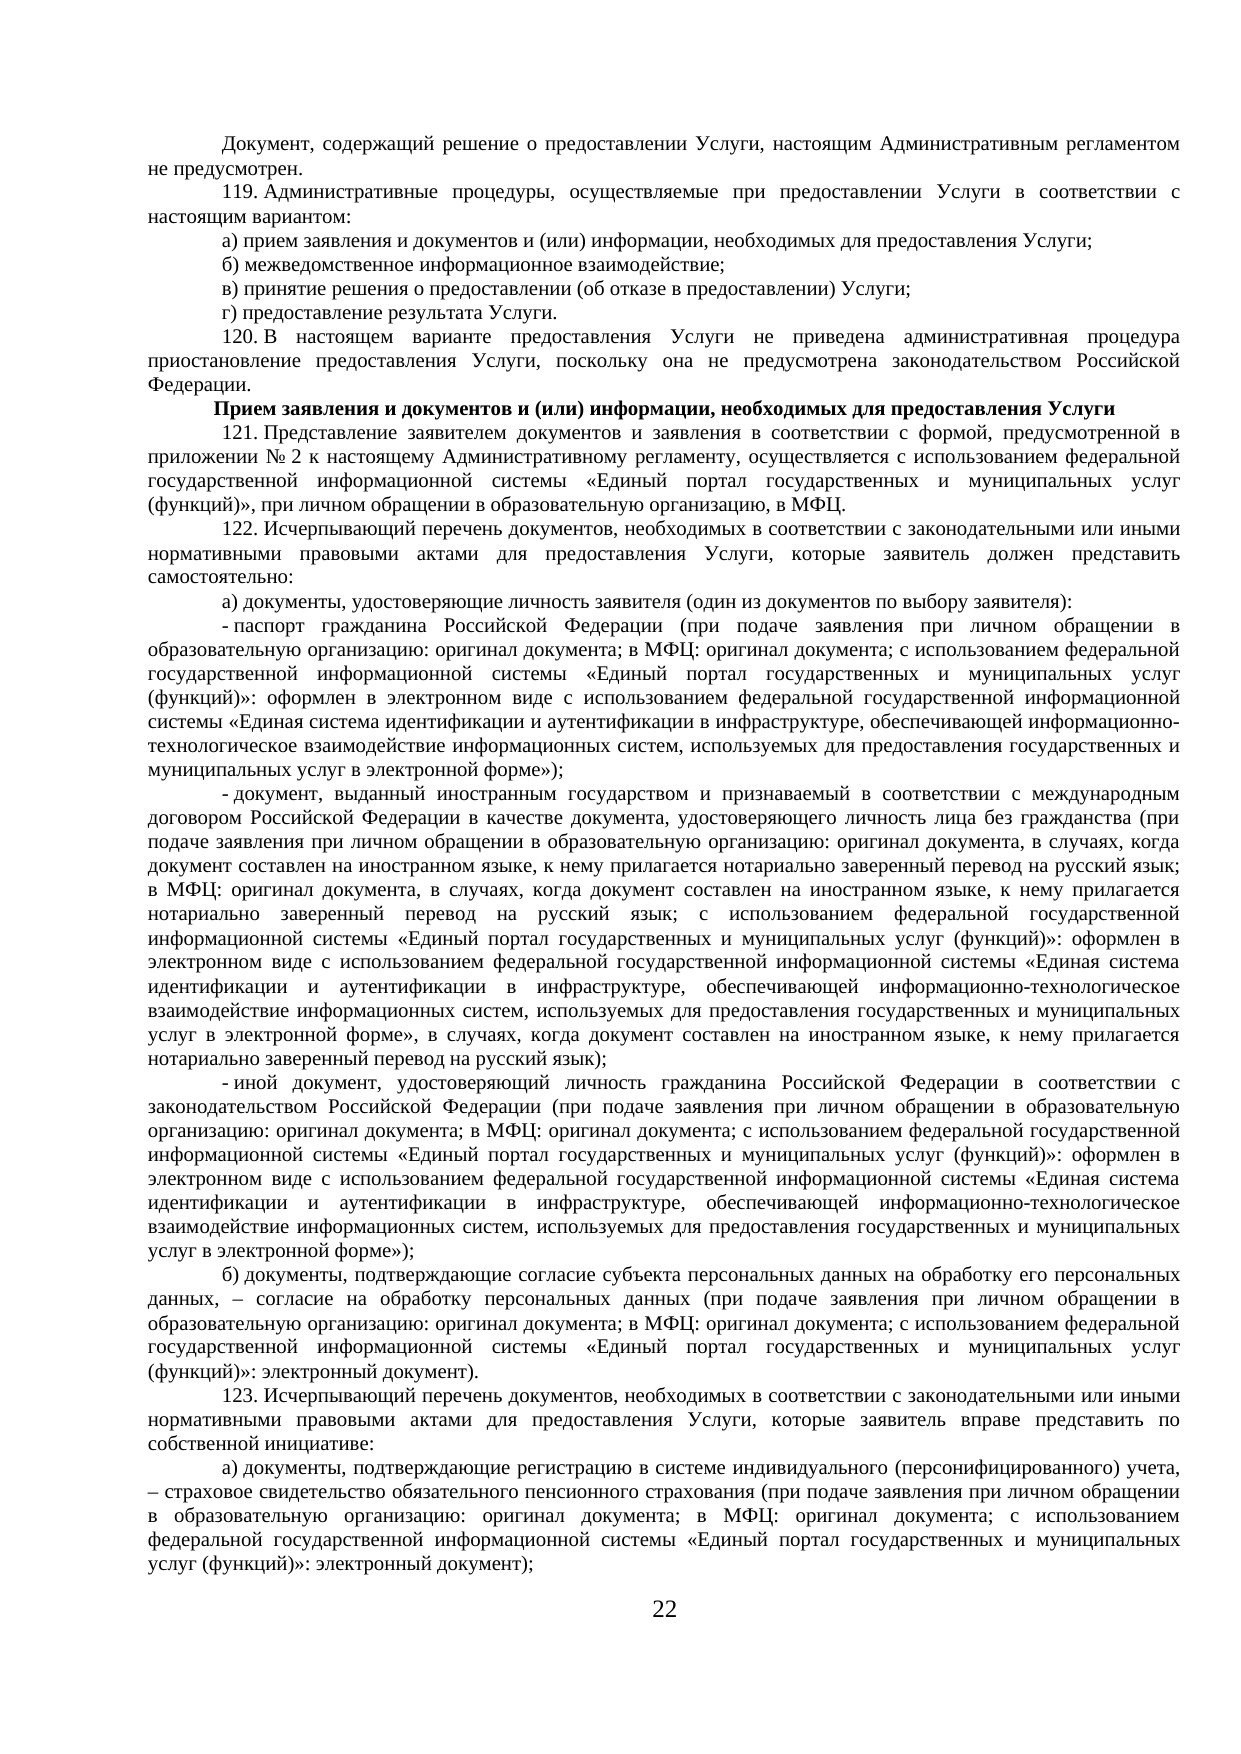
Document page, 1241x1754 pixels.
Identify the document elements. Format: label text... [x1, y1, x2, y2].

text Прием заявления и документов и (или) информации, необходимых для предоставления Услуги [148, 396, 1181, 420]
text а) прием заявления и документов и (или) информации, необходимых для предоставления Услуги; [148, 228, 1181, 252]
text в) принятие решения о предоставлении (об отказе в предоставлении) Услуги; [148, 276, 1181, 300]
text 119. Административные процедуры, осуществляемые при предоставлении Услуги в соответствии с настоящим вариантом: [148, 179, 1181, 228]
text 120. В настоящем варианте предоставления Услуги не приведена административная процедура приостановление предоставления Услуги, поскольку она не предусмотрена законодательством Российской Федерации. [148, 324, 1181, 396]
text - паспорт гражданина Российской Федерации (при подаче заявления при личном обращении в образовательную организацию: оригинал документа; в МФЦ: оригинал документа; с использованием федеральной государственной информационной системы «Единый портал государственных и муниципальных услуг (функций)»: оформлен в электронном виде с использованием федеральной государственной информационной системы «Единая система идентификации и аутентификации в инфраструктуре, обеспечивающей информационно-технологическое взаимодействие информационных систем, используемых для предоставления государственных и муниципальных услуг в электронной форме»); [148, 613, 1181, 781]
text б) документы, подтверждающие согласие субъекта персональных данных на обработку его персональных данных, – согласие на обработку персональных данных (при подаче заявления при личном обращении в образовательную организацию: оригинал документа; в МФЦ: оригинал документа; с использованием федеральной государственной информационной системы «Единый портал государственных и муниципальных услуг (функций)»: электронный документ). [148, 1262, 1181, 1383]
text - иной документ, удостоверяющий личность гражданина Российской Федерации в соответствии с законодательством Российской Федерации (при подаче заявления при личном обращении в образовательную организацию: оригинал документа; в МФЦ: оригинал документа; с использованием федеральной государственной информационной системы «Единый портал государственных и муниципальных услуг (функций)»: оформлен в электронном виде с использованием федеральной государственной информационной системы «Единая система идентификации и аутентификации в инфраструктуре, обеспечивающей информационно-технологическое взаимодействие информационных систем, используемых для предоставления государственных и муниципальных услуг в электронной форме»); [148, 1070, 1181, 1262]
text 121. Представление заявителем документов и заявления в соответствии с формой, предусмотренной в приложении № 2 к настоящему Административному регламенту, осуществляется с использованием федеральной государственной информационной системы «Единый портал государственных и муниципальных услуг (функций)», при личном обращении в образовательную организацию, в МФЦ. [148, 420, 1181, 516]
text а) документы, подтверждающие регистрацию в системе индивидуального (персонифицированного) учета, – страховое свидетельство обязательного пенсионного страхования (при подаче заявления при личном обращении в образовательную организацию: оригинал документа; в МФЦ: оригинал документа; с использованием федеральной государственной информационной системы «Единый портал государственных и муниципальных услуг (функций)»: электронный документ); [148, 1455, 1181, 1575]
text б) межведомственное информационное взаимодействие; [148, 252, 1181, 276]
text - документ, выданный иностранным государством и признаваемый в соответствии с международным договором Российской Федерации в качестве документа, удостоверяющего личность лица без гражданства (при подаче заявления при личном обращении в образовательную организацию: оригинал документа, в случаях, когда документ составлен на иностранном языке, к нему прилагается нотариально заверенный перевод на русский язык; в МФЦ: оригинал документа, в случаях, когда документ составлен на иностранном языке, к нему прилагается нотариально заверенный перевод на русский язык; с использованием федеральной государственной информационной системы «Единый портал государственных и муниципальных услуг (функций)»: оформлен в электронном виде с использованием федеральной государственной информационной системы «Единая система идентификации и аутентификации в инфраструктуре, обеспечивающей информационно-технологическое взаимодействие информационных систем, используемых для предоставления государственных и муниципальных услуг в электронной форме», в случаях, когда документ составлен на иностранном языке, к нему прилагается нотариально заверенный перевод на русский язык); [148, 781, 1181, 1070]
text 122. Исчерпывающий перечень документов, необходимых в соответствии с законодательными или иными нормативными правовыми актами для предоставления Услуги, которые заявитель должен представить самостоятельно: [148, 516, 1181, 588]
text 123. Исчерпывающий перечень документов, необходимых в соответствии с законодательными или иными нормативными правовыми актами для предоставления Услуги, которые заявитель вправе представить по собственной инициативе: [148, 1383, 1181, 1455]
text а) документы, удостоверяющие личность заявителя (один из документов по выбору заявителя): [148, 588, 1181, 613]
text г) предоставление результата Услуги. [148, 300, 1181, 324]
text Документ, содержащий решение о предоставлении Услуги, настоящим Административным регламентом не предусмотрен. [148, 131, 1181, 179]
